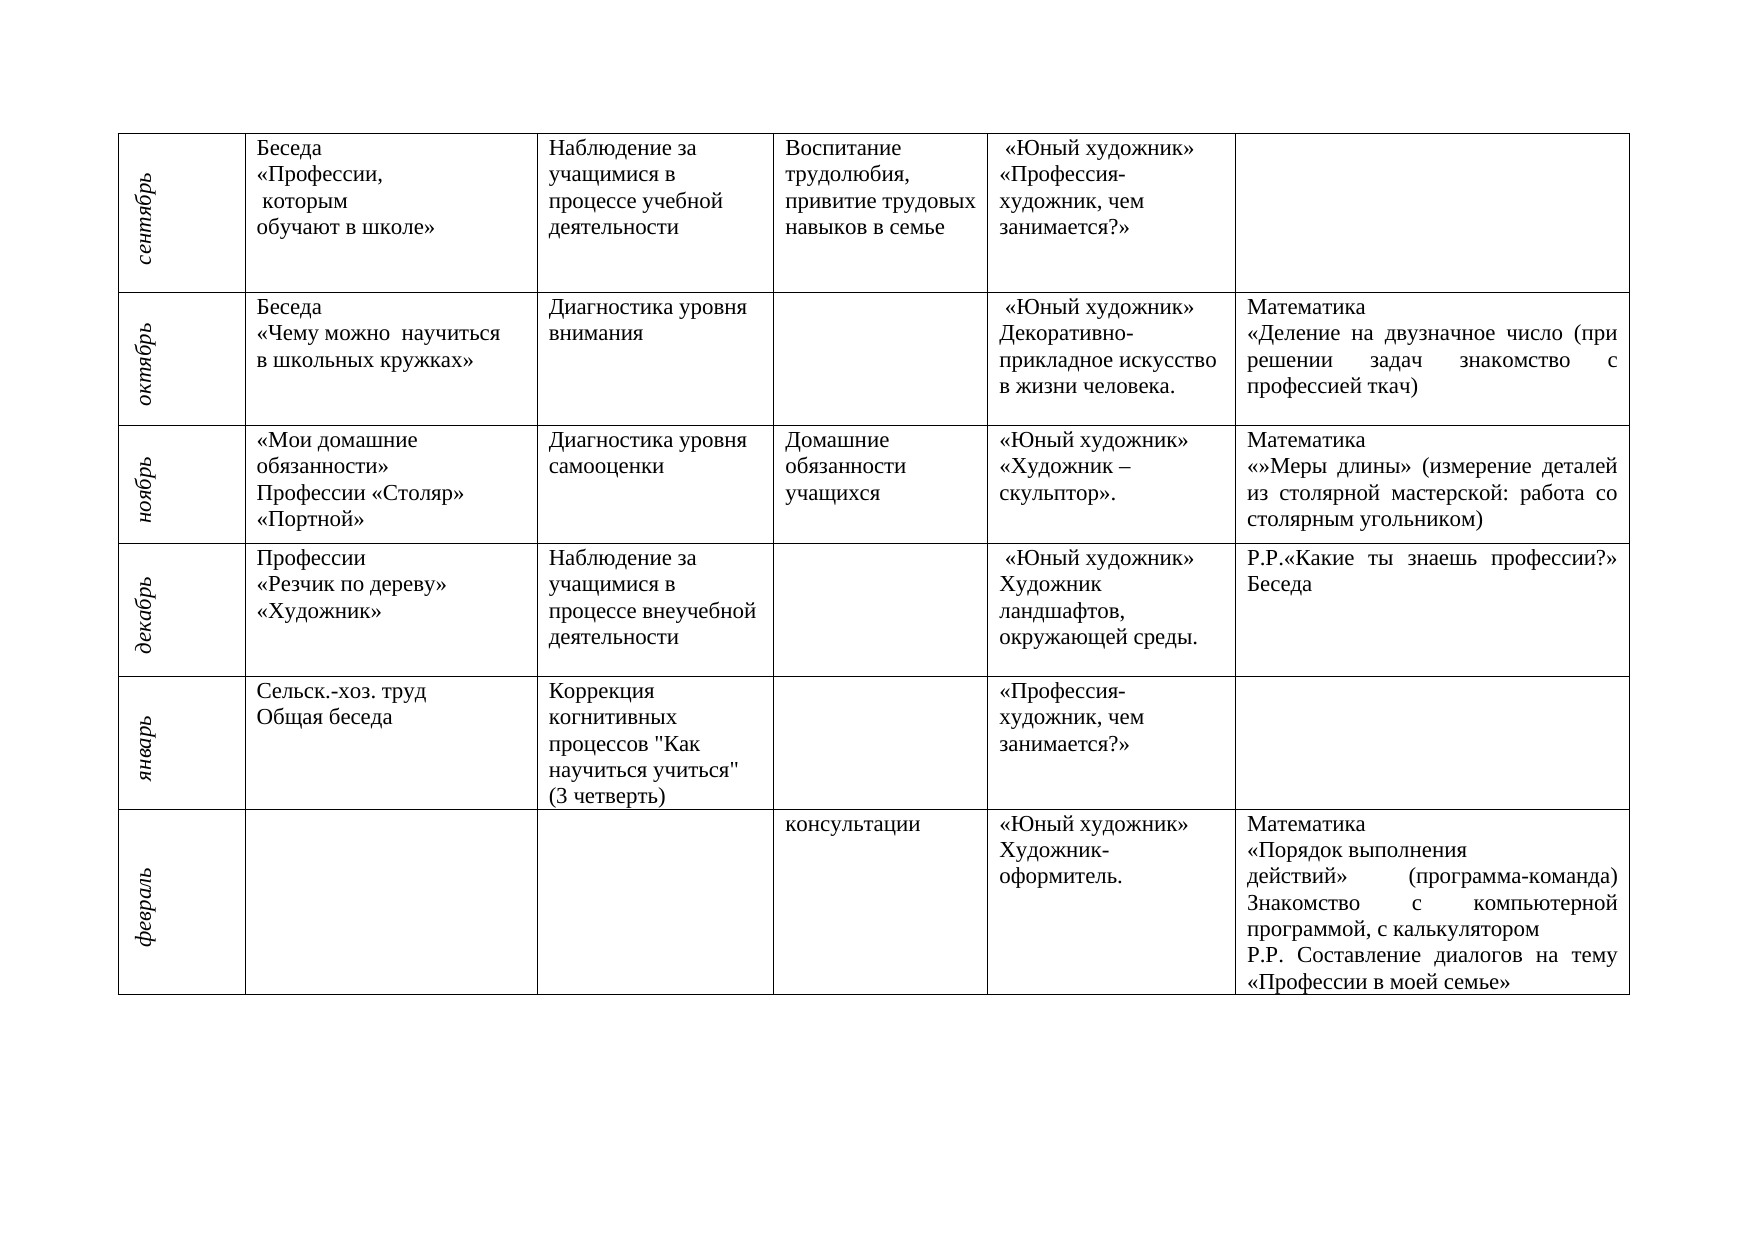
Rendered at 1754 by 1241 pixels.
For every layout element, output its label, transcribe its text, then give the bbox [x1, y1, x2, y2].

table_cell Наблюдение за учащимися в процессе внеучебной деятельности [538, 544, 773, 676]
table_cell «Юный художник» Декоративно- прикладное искусство в жизни человека. [988, 293, 1235, 425]
table_cell [1236, 134, 1629, 292]
table_cell Математика «Деление на двузначное число (при решении задач знакомство с профессией ткач) [1236, 293, 1629, 425]
table_cell [538, 810, 773, 994]
table_cell [774, 293, 987, 425]
table_cell январь [119, 677, 245, 809]
table_cell консультации [774, 810, 987, 994]
table_cell Диагностика уровня внимания [538, 293, 773, 425]
table_cell Воспитание трудолюбия, привитие трудовых навыков в семье [774, 134, 987, 292]
table_cell Наблюдение за учащимися в процессе учебной деятельности [538, 134, 773, 292]
table_cell Математика «»Меры длины» (измерение деталей из столярной мастерской: работа со столярным угольником) [1236, 426, 1629, 543]
table_cell Р.Р.«Какие ты знаешь профессии?» Беседа [1236, 544, 1629, 676]
table_cell «Мои домашние обязанности» Профессии «Столяр» «Портной» [246, 426, 537, 543]
table_cell «Юный художник» «Художник – скульптор». [988, 426, 1235, 543]
table_cell [774, 677, 987, 809]
table_cell ноябрь [119, 426, 245, 543]
table_cell Профессии «Резчик по дереву» «Художник» [246, 544, 537, 676]
table_cell февраль [119, 810, 245, 994]
table_cell «Профессия- художник, чем занимается?» [988, 677, 1235, 809]
table_cell «Юный художник» Художник- оформитель. [988, 810, 1235, 994]
table_cell сентябрь [119, 134, 245, 292]
table_cell [774, 544, 987, 676]
table_cell Беседа «Чему можно научиться в школьных кружках» [246, 293, 537, 425]
table_cell Математика «Порядок выполнения действий» (программа-команда) Знакомство с компьютерной программой, с калькулятором Р.Р. Составление диалогов на тему «Профессии в моей семье» [1236, 810, 1629, 994]
table_cell «Юный художник» Художник ландшафтов, окружающей среды. [988, 544, 1235, 676]
table_cell Сельск.-хоз. труд Общая беседа [246, 677, 537, 809]
table_cell Домашние обязанности учащихся [774, 426, 987, 543]
table_cell Коррекция когнитивных процессов "Как научиться учиться" (3 четверть) [538, 677, 773, 809]
table_cell [1236, 677, 1629, 809]
table_cell [246, 810, 537, 994]
table_cell Диагностика уровня самооценки [538, 426, 773, 543]
table_cell «Юный художник» «Профессия- художник, чем занимается?» [988, 134, 1235, 292]
table_cell Беседа «Профессии, которым обучают в школе» [246, 134, 537, 292]
table_cell декабрь [119, 544, 245, 676]
table_cell октябрь [119, 293, 245, 425]
